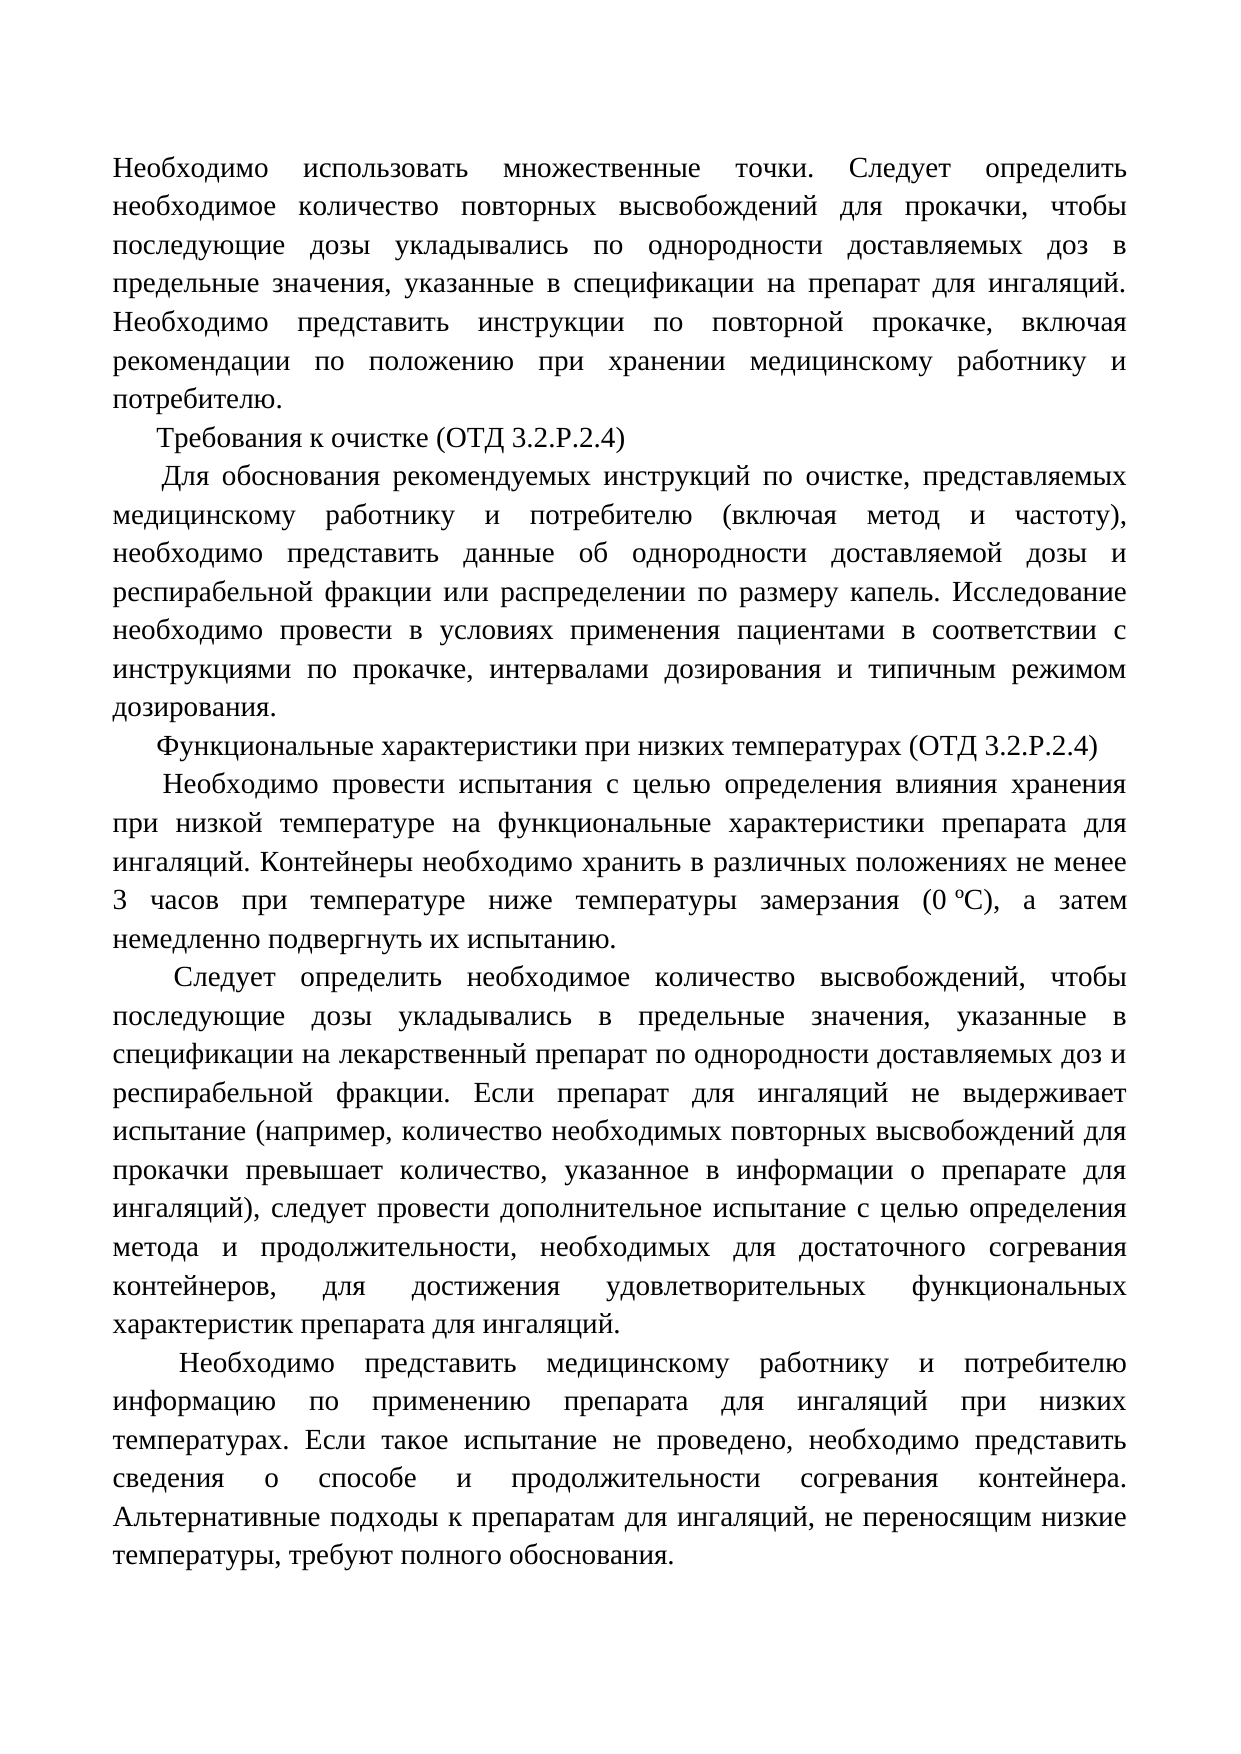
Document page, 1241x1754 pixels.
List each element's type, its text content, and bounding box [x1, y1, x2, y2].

text Необходимо представить медицинскому работнику и потребителю информацию по применению препарата для ингаляций при низких температурах. Если такое испытание не проведено, необходимо представить сведения о способе и продолжительности согревания контейнера. Альтернативные подходы к препаратам для ингаляций, не переносящим низкие температуры, требуют полного обоснования. [112, 1345, 1128, 1571]
text Необходимо провести испытания с целью определения влияния хранения при низкой температуре на функциональные характеристики препарата для ингаляций. Контейнеры необходимо хранить в различных положениях не менее 3 часов при температуре ниже температуры замерзания (0 ºC), а затем немедленно подвергнуть их испытанию. [112, 767, 1128, 954]
text Следует определить необходимое количество высвобождений, чтобы последующие дозы укладывались в предельные значения, указанные в спецификации на лекарственный препарат по однородности доставляемых доз и респирабельной фракции. Если препарат для ингаляций не выдерживает испытание (например, количество необходимых повторных высвобождений для прокачки превышает количество, указанное в информации о препарате для ингаляций), следует провести дополнительное испытание с целью определения метода и продолжительности, необходимых для достаточного согревания контейнеров, для достижения удовлетворительных функциональных характеристик препарата для ингаляций. [112, 959, 1128, 1340]
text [112, 150, 1128, 415]
text Требования к очистке (ОТД 3.2.P.2.4) [112, 420, 1128, 453]
text Для обоснования рекомендуемых инструкций по очистке, представляемых медицинскому работнику и потребителю (включая метод и частоту), необходимо представить данные об однородности доставляемой дозы и респирабельной фракции или распределении по размеру капель. Исследование необходимо провести в условиях применения пациентами в соответствии с инструкциями по прокачке, интервалами дозирования и типичным режимом дозирования. [112, 458, 1128, 723]
text Функциональные характеристики при низких температурах (ОТД 3.2.P.2.4) [112, 728, 1128, 762]
